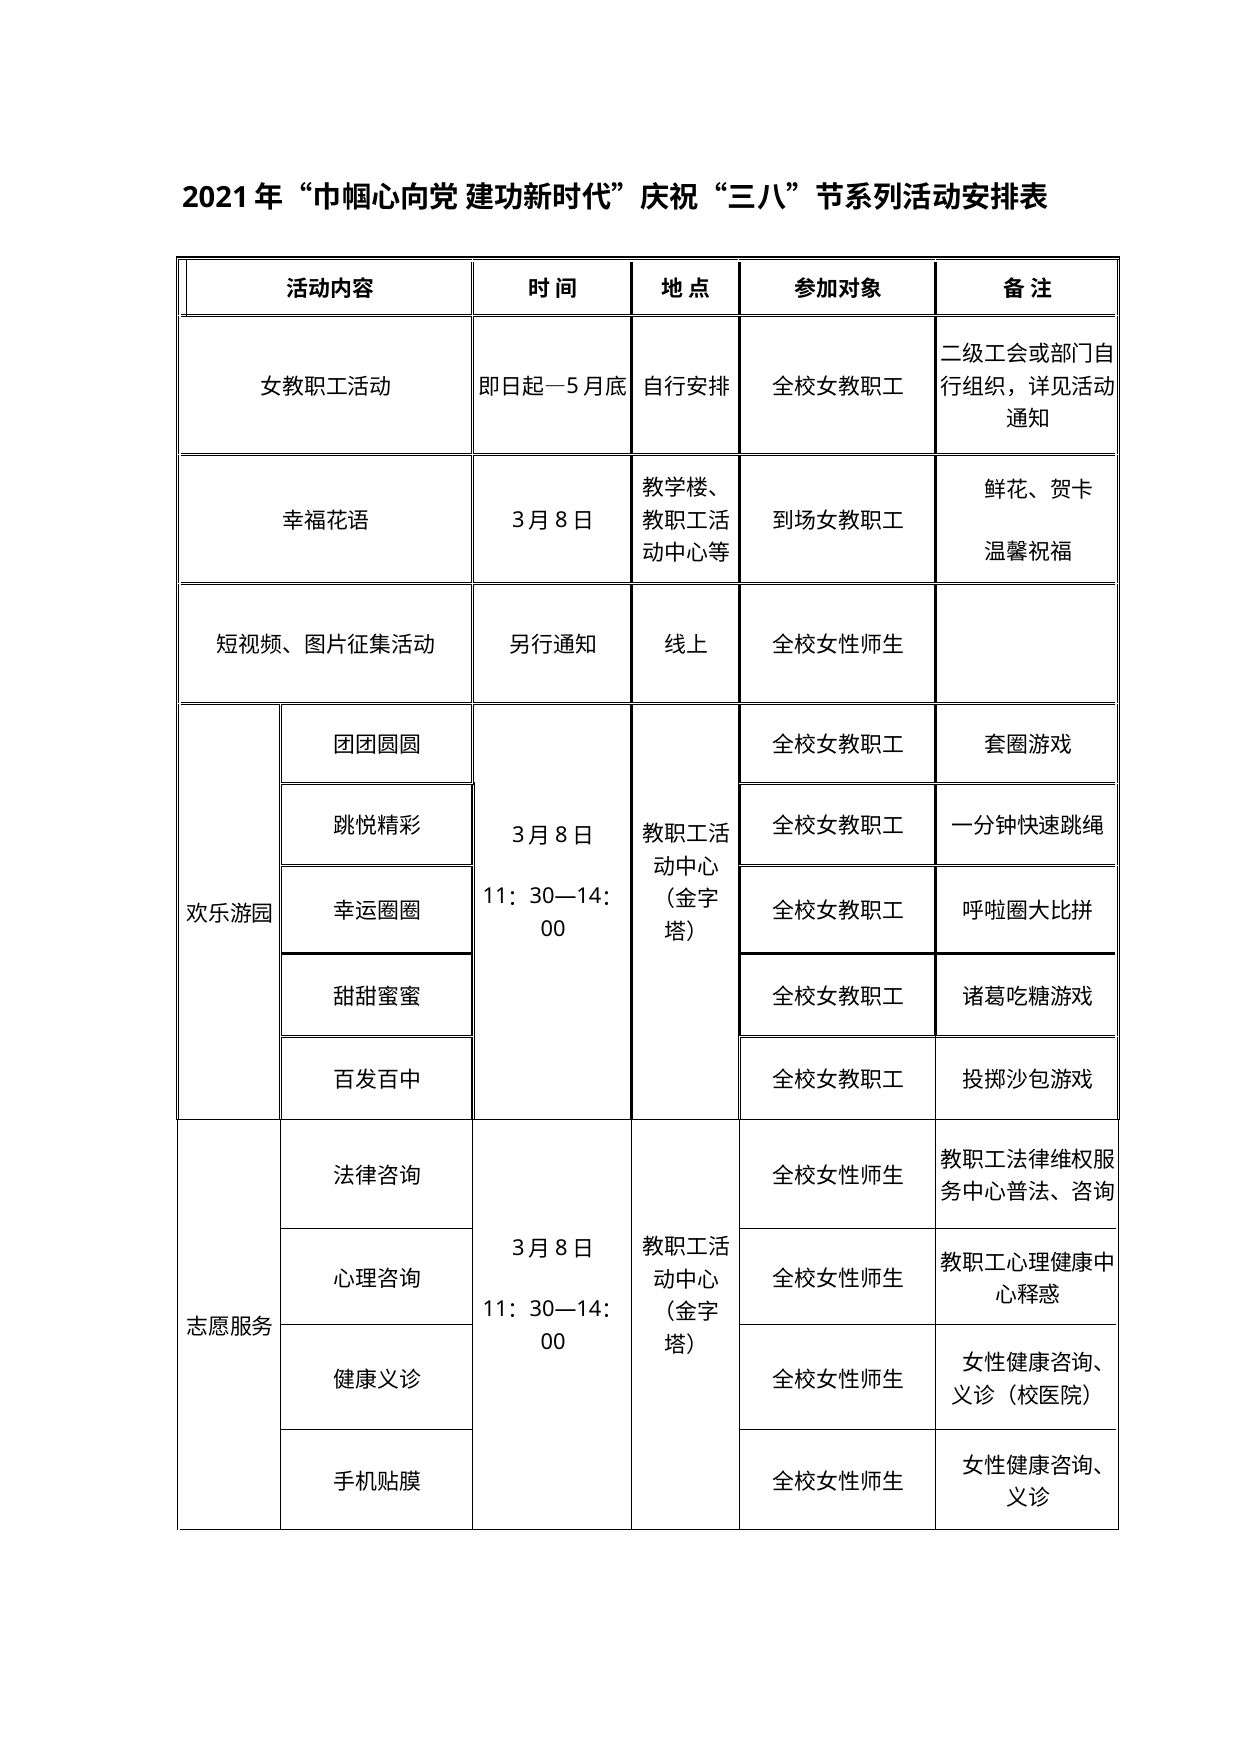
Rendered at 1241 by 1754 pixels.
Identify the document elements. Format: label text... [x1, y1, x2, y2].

table_header 备 注 [935, 260, 1117, 314]
table_cell 即日起—5月底 [474, 317, 630, 452]
table_cell [935, 582, 1118, 702]
table_cell 二级工会或部门自行组织，详见活动通知 [935, 314, 1118, 452]
table_cell 全校女教职工 [741, 867, 934, 952]
table_header [179, 260, 186, 314]
table_cell 幸福花语 [179, 453, 471, 582]
table_cell 全校女性师生 [740, 1229, 935, 1324]
table_cell 鲜花、贺卡 温馨祝福 [937, 453, 1117, 582]
table_cell 女性健康咨询、义诊 [936, 1429, 1118, 1529]
table_cell 呼啦圈大比拼 [937, 864, 1117, 952]
table_cell 全校女性师生 [740, 1430, 935, 1529]
table_cell 诸葛吃糖游戏 [937, 952, 1117, 1034]
table_cell 自行安排 [633, 317, 738, 452]
table_cell 全校女教职工 [741, 317, 934, 452]
table_cell 套圈游戏 [935, 702, 1118, 782]
table_cell 女性健康咨询、义诊（校医院） [936, 1324, 1118, 1429]
table_cell 全校女性师生 [740, 1120, 935, 1228]
table_cell 心理咨询 [281, 1229, 472, 1324]
table_cell 教职工活动中心（金字塔） [633, 705, 738, 1118]
table_cell 百发百中 [282, 1038, 471, 1118]
table_cell 教职工法律维权服务中心普法、咨询 [936, 1120, 1118, 1228]
table_header 时 间 [473, 260, 631, 314]
text 2021年“巾帼心向党 建功新时代”庆祝“三八”节系列活动安排表 [177, 162, 1053, 227]
table_cell 志愿服务 [178, 1120, 280, 1529]
table_cell 到场女教职工 [741, 456, 934, 582]
table_cell 跳悦精彩 [282, 785, 471, 863]
table_cell 一分钟快速跳绳 [935, 782, 1118, 863]
table_header 地 点 [631, 258, 739, 314]
table_cell 全校女教职工 [741, 1038, 935, 1118]
table_cell 3月8日 11：30—14：00 [474, 705, 630, 1118]
table_cell 甜甜蜜蜜 [282, 955, 471, 1034]
table_cell 幸运圈圈 [282, 867, 471, 952]
table_cell 短视频、图片征集活动 [177, 582, 473, 702]
table_cell 法律咨询 [281, 1120, 472, 1228]
table_cell 欢乐游园 [177, 702, 281, 1118]
table_cell 线上 [633, 585, 738, 702]
table_cell 健康义诊 [281, 1325, 472, 1429]
table_cell 全校女教职工 [741, 705, 934, 782]
table_cell 教职工活动中心（金字塔） [632, 1120, 739, 1529]
table_cell 手机贴膜 [281, 1430, 472, 1529]
table_cell 团团圆圆 [282, 705, 471, 782]
table_cell 全校女教职工 [741, 955, 934, 1034]
table_cell 3月8日 11：30—14：00 [473, 1120, 631, 1529]
table_cell 教学楼、教职工活动中心等 [633, 456, 738, 582]
table_cell 全校女性师生 [741, 585, 934, 702]
table_header 活动内容 [187, 260, 473, 314]
table_cell 投掷沙包游戏 [936, 1035, 1117, 1118]
table_cell 女教职工活动 [177, 314, 471, 452]
table_cell 全校女教职工 [741, 785, 934, 863]
table_cell 全校女性师生 [740, 1325, 935, 1429]
table_header 参加对象 [739, 260, 935, 314]
table_cell 另行通知 [474, 585, 630, 702]
table_cell 教职工心理健康中心释惑 [936, 1228, 1118, 1324]
table_cell 3月8日 [474, 456, 630, 582]
